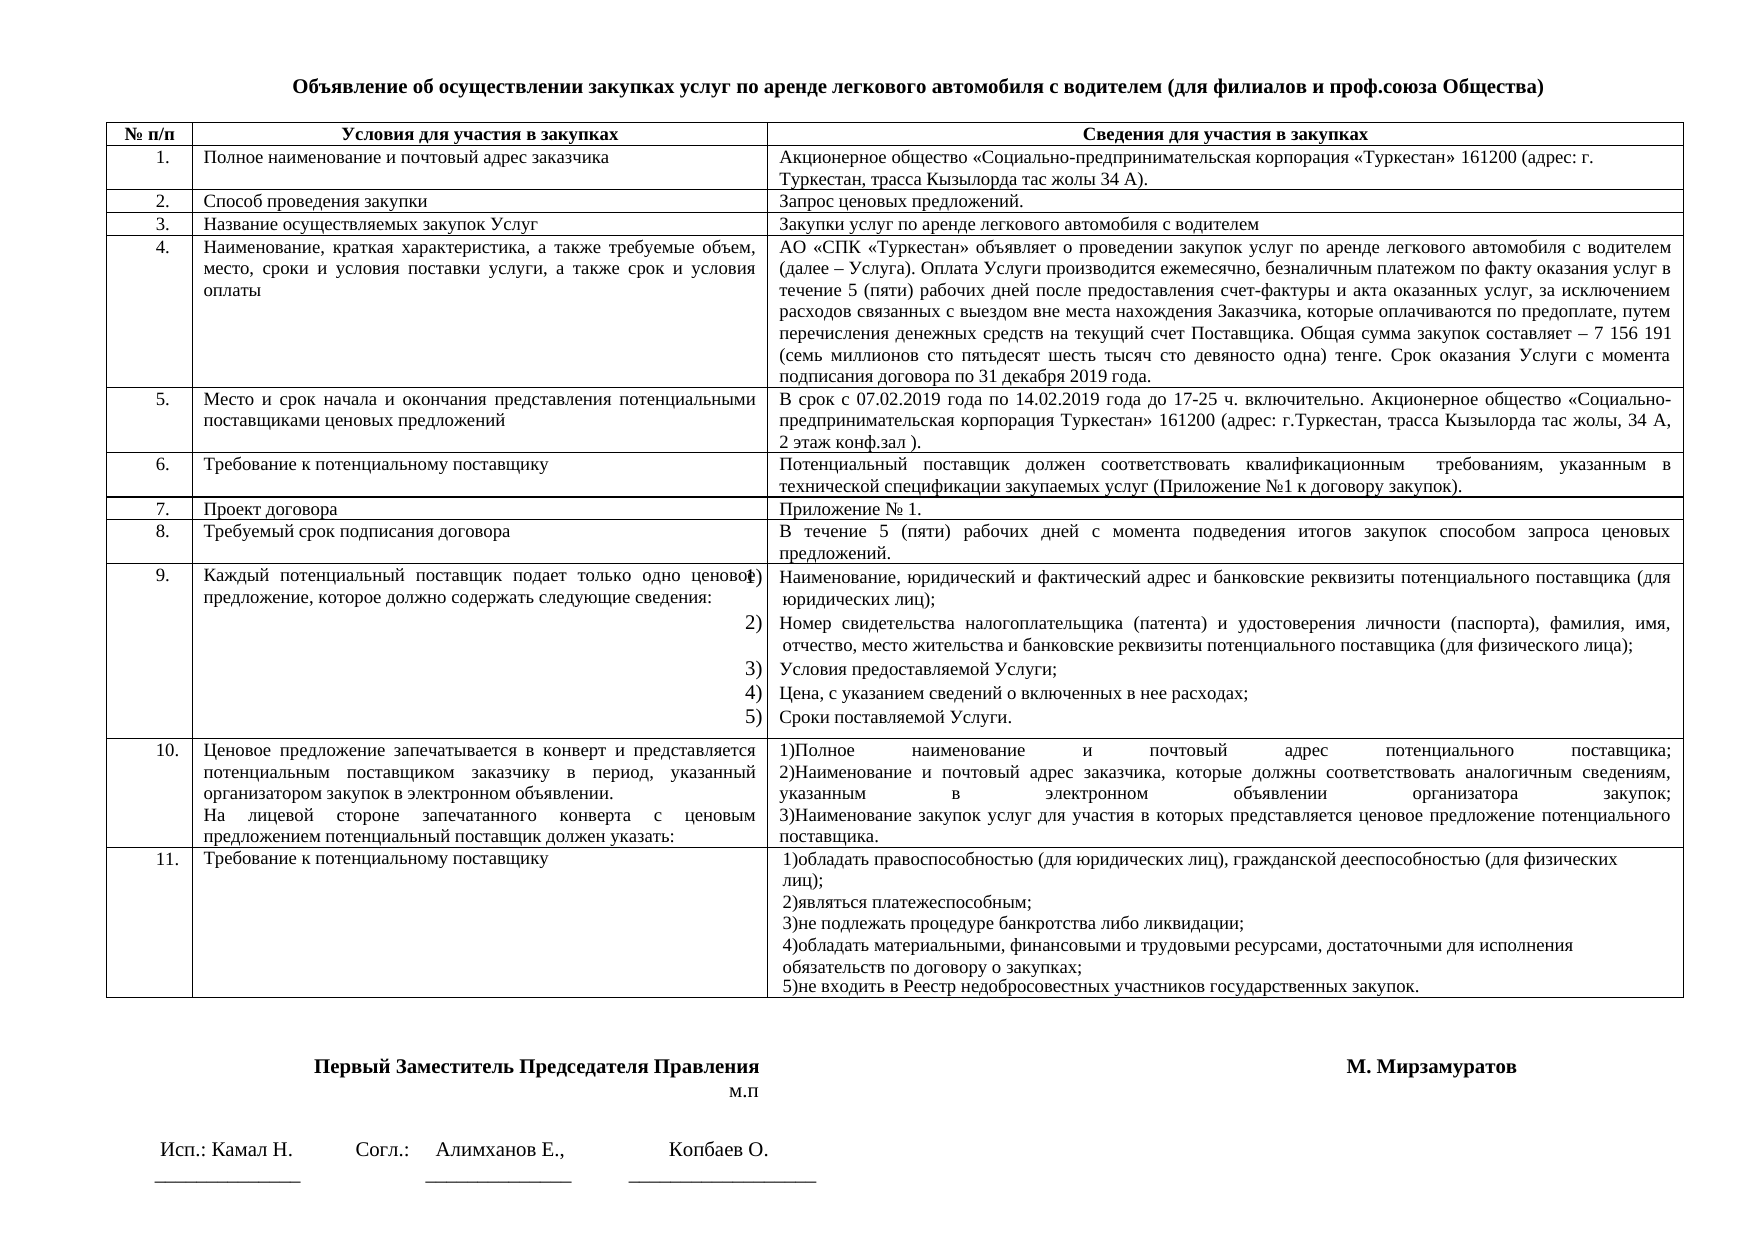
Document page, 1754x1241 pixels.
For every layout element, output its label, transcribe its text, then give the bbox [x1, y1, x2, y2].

table_cell Ценовое предложение запечатывается в конверт и представляется потенциальным поставщиком заказчику в период, указанный организатором закупок в электронном объявлении. На лицевой стороне запечатанного конверта с ценовым предложением потенциальный поставщик должен указать: [193, 739, 767, 847]
table_cell [107, 520, 192, 563]
table_cell В срок с 07.02.2019 года по 14.02.2019 года до 17-25 ч. включительно. Акционерное общество «Социально-предпринимательская корпорация Туркестан» 161200 (адрес: г.Туркестан, трасса Кызылорда тас жолы, 34 А, 2 этаж конф.зал ). [768, 388, 1683, 452]
table_cell [107, 388, 192, 452]
table_cell В течение 5 (пяти) рабочих дней с момента подведения итогов закупок способом запроса ценовых предложений. [768, 520, 1683, 563]
table_cell Закупки услуг по аренде легкового автомобиля с водителем [768, 213, 1683, 234]
table_cell [107, 213, 192, 234]
table_cell Требуемый срок подписания договора [193, 520, 767, 563]
table_cell Место и срок начала и окончания представления потенциальными поставщиками ценовых предложений [193, 388, 767, 452]
table_cell Акционерное общество «Социально-предпринимательская корпорация «Туркестан» 161200 (адрес: г. Туркестан, трасса Кызылорда тас жолы 34 А). [768, 146, 1683, 189]
table_cell Приложение № 1. [768, 498, 1683, 519]
text Первый Заместитель Председателя Правления М. Мирзамуратов [118, 1054, 1713, 1078]
table_cell Требование к потенциальному поставщику [193, 848, 767, 997]
table_cell АО «СПК «Туркестан» объявляет о проведении закупок услуг по аренде легкового автомобиля с водителем (далее – Услуга). Оплата Услуги производится ежемесячно, безналичным платежом по факту оказания услуг в течение 5 (пяти) рабочих дней после предоставления счет-фактуры и акта оказанных услуг, за исключением расходов связанных с выездом вне места нахождения Заказчика, которые оплачиваются по предоплате, путем перечисления денежных средств на текущий счет Поставщика. Общая сумма закупок составляет – 7 156 191 (семь миллионов сто пятьдесят шесть тысяч сто девяносто одна) тенге. Срок оказания Услуги с момента подписания договора по 31 декабря 2019 года. [768, 236, 1683, 387]
table_cell Проект договора [193, 498, 767, 519]
text Объявление об осуществлении закупках услуг по аренде легкового автомобиля с водителем (для филиалов и проф.союза Общества) [118, 74, 1713, 98]
table_cell [107, 453, 192, 496]
table_header Условия для участия в закупках [193, 123, 767, 144]
table_cell Название осуществляемых закупок Услуг [193, 213, 767, 234]
table_cell [107, 498, 192, 519]
table_cell Каждый потенциальный поставщик подает только одно ценовое предложение, которое должно содержать следующие сведения: [193, 564, 767, 738]
table_cell 1)Полное наименование и почтовый адрес потенциального поставщика; 2)Наименование и почтовый адрес заказчика, которые должны соответствовать аналогичным сведениям, указанным в электронном объявлении организатора закупок; 3)Наименование закупок услуг для участия в которых представляется ценовое предложение потенциального поставщика. [768, 739, 1683, 847]
table_header № п/п [107, 123, 192, 144]
table_cell [107, 236, 192, 387]
table_cell [107, 848, 192, 997]
table_cell [107, 739, 192, 847]
table_cell [107, 564, 192, 738]
table_cell 1)обладать правоспособностью (для юридических лиц), гражданской дееспособностью (для физических лиц); 2)являться платежеспособным; 3)не подлежать процедуре банкротства либо ликвидации; 4)обладать материальными, финансовыми и трудовыми ресурсами, достаточными для исполнения обязательств по договору о закупках; 5)не входить в Реестр недобросовестных участников государственных закупок. [768, 848, 1683, 997]
table_cell [107, 146, 192, 189]
table_cell Потенциальный поставщик должен соответствовать квалификационным требованиям, указанным в технической спецификации закупаемых услуг (Приложение №1 к договору закупок). [768, 453, 1683, 496]
table_cell Наименование, юридический и фактический адрес и банковские реквизиты потенциального поставщика (для юридических лиц); Номер свидетельства налогоплательщика (патента) и удостоверения личности (паспорта), фамилия, имя, отчество, место жительства и банковские реквизиты потенциального поставщика (для физического лица); Условия предоставляемой Услуги; Цена, с указанием сведений о включенных в нее расходах; Сроки поставляемой Услуги. [768, 564, 1683, 738]
table_cell Полное наименование и почтовый адрес заказчика [193, 146, 767, 189]
table_cell [107, 190, 192, 212]
table_cell Запрос ценовых предложений. [768, 190, 1683, 212]
table_cell Наименование, краткая характеристика, а также требуемые объем, место, сроки и условия поставки услуги, а также срок и условия оплаты [193, 236, 767, 387]
table_cell Требование к потенциальному поставщику [193, 453, 767, 496]
text м.п [118, 1078, 1713, 1102]
table_header Сведения для участия в закупках [768, 123, 1683, 144]
table_cell Способ проведения закупки [193, 190, 767, 212]
